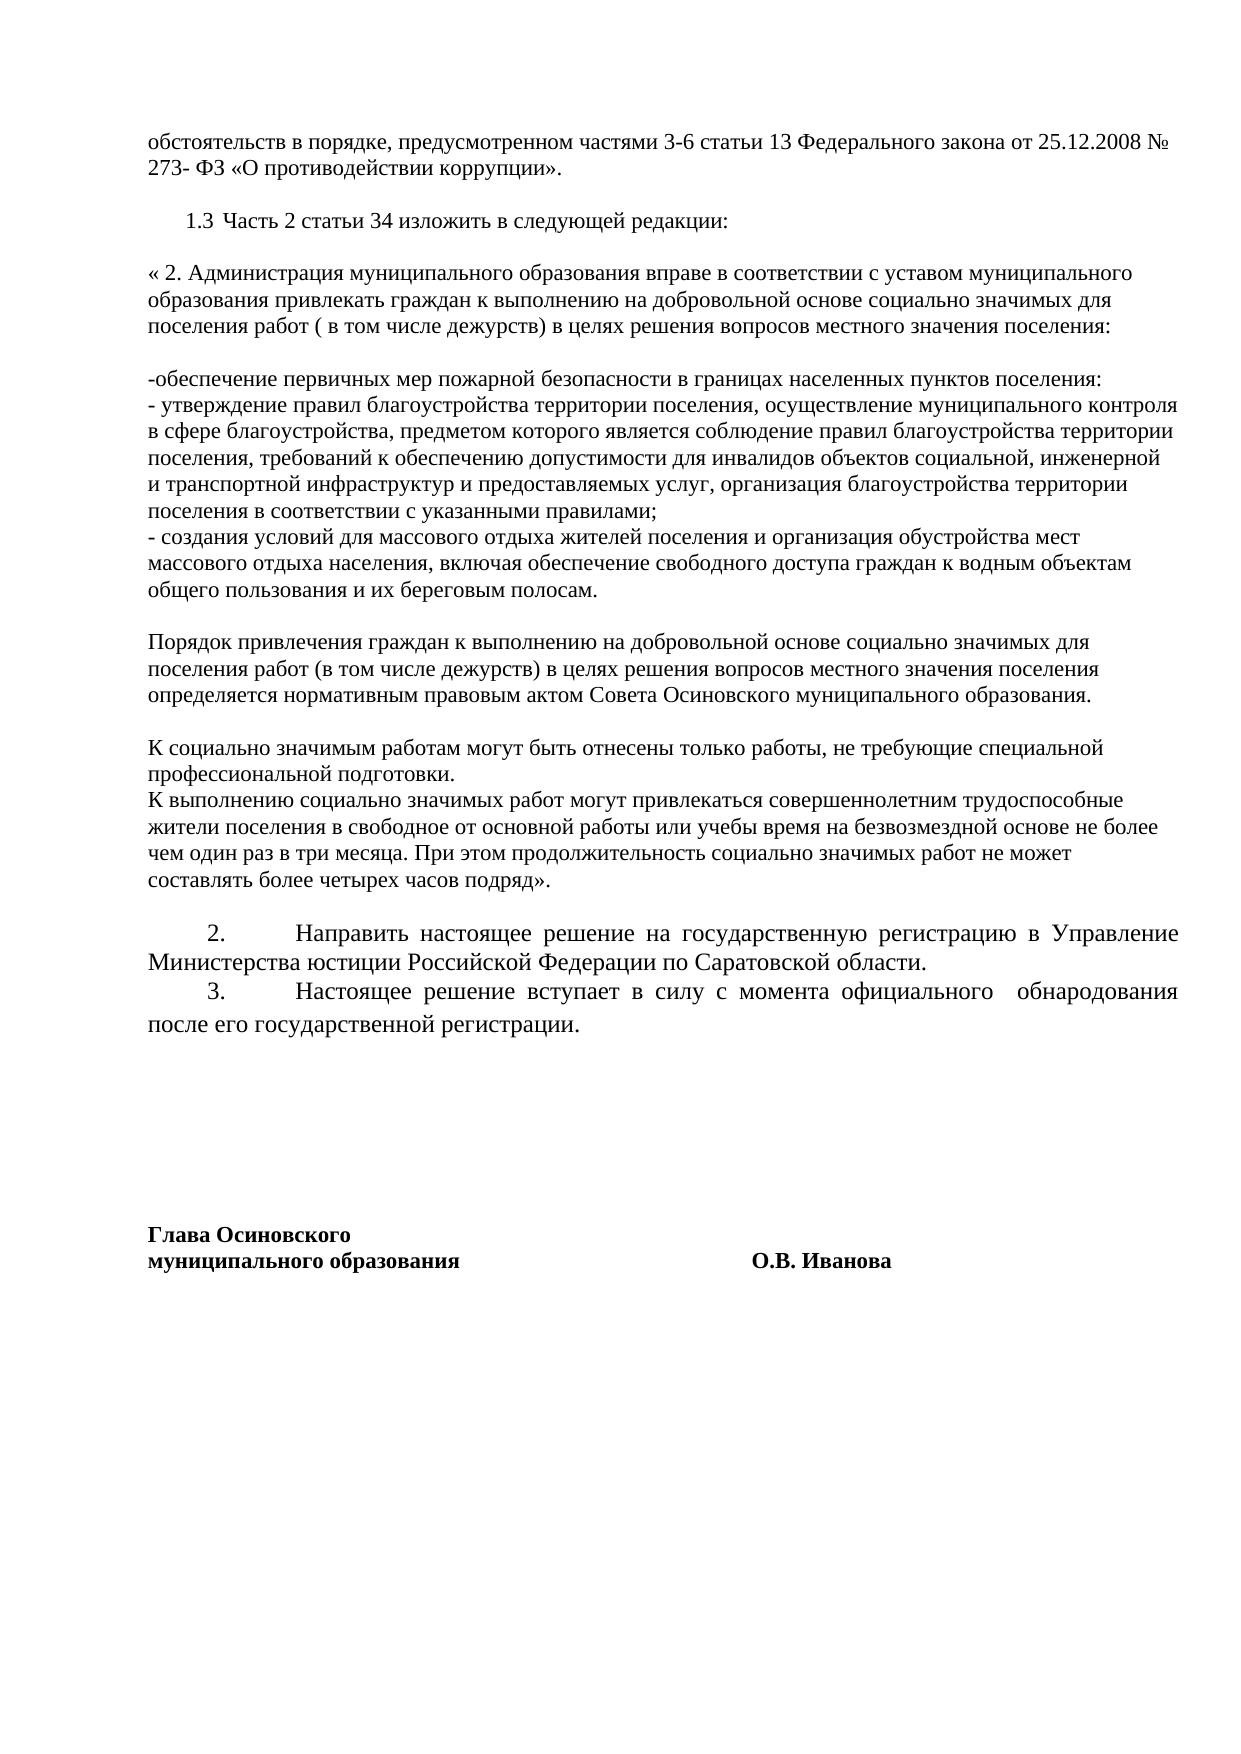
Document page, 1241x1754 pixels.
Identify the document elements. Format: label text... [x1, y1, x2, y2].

text Порядок привлечения граждан к выполнению на добровольной основе социально значимых для поселения работ (в том числе дежурств) в целях решения вопросов местного значения поселения определяется нормативным правовым актом Совета Осиновского муниципального образования. [148, 628, 1179, 707]
text К социально значимым работам могут быть отнесены только работы, не требующие специальной профессиональной подготовки. [148, 734, 1179, 787]
list Направить настоящее решение на государственную регистрацию в Управление Министерства юстиции Российской Федерации по Саратовской области. [148, 918, 1179, 976]
list Настоящее решение вступает в силу с момента официального обнародования после его государственной регистрации. [148, 976, 1179, 1038]
text - утверждение правил благоустройства территории поселения, осуществление муниципального контроля в сфере благоустройства, предметом которого является соблюдение правил благоустройства территории поселения, требований к обеспечению допустимости для инвалидов объектов социальной, инженерной и транспортной инфраструктур и предоставляемых услуг, организация благоустройства территории поселения в соответствии с указанными правилами; [148, 391, 1179, 523]
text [148, 128, 1179, 180]
text - создания условий для массового отдыха жителей поселения и организация обустройства мест массового отдыха населения, включая обеспечение свободного доступа граждан к водным объектам общего пользования и их береговым полосам. [148, 523, 1179, 602]
text « 2. Администрация муниципального образования вправе в соответствии с уставом муниципального образования привлекать граждан к выполнению на добровольной основе социально значимых для поселения работ ( в том числе дежурств) в целях решения вопросов местного значения поселения: [148, 259, 1179, 338]
text -обеспечение первичных мер пожарной безопасности в границах населенных пунктов поселения: [148, 365, 1179, 391]
text Глава Осиновского муниципального образования О.В. Иванова [148, 1221, 1179, 1273]
list Часть 2 статьи 34 изложить в следующей редакции: [185, 207, 1179, 233]
text К выполнению социально значимых работ могут привлекаться совершеннолетним трудоспособные жители поселения в свободное от основной работы или учебы время на безвозмездной основе не более чем один раз в три месяца. При этом продолжительность социально значимых работ не может составлять более четырех часов подряд». [148, 787, 1179, 892]
